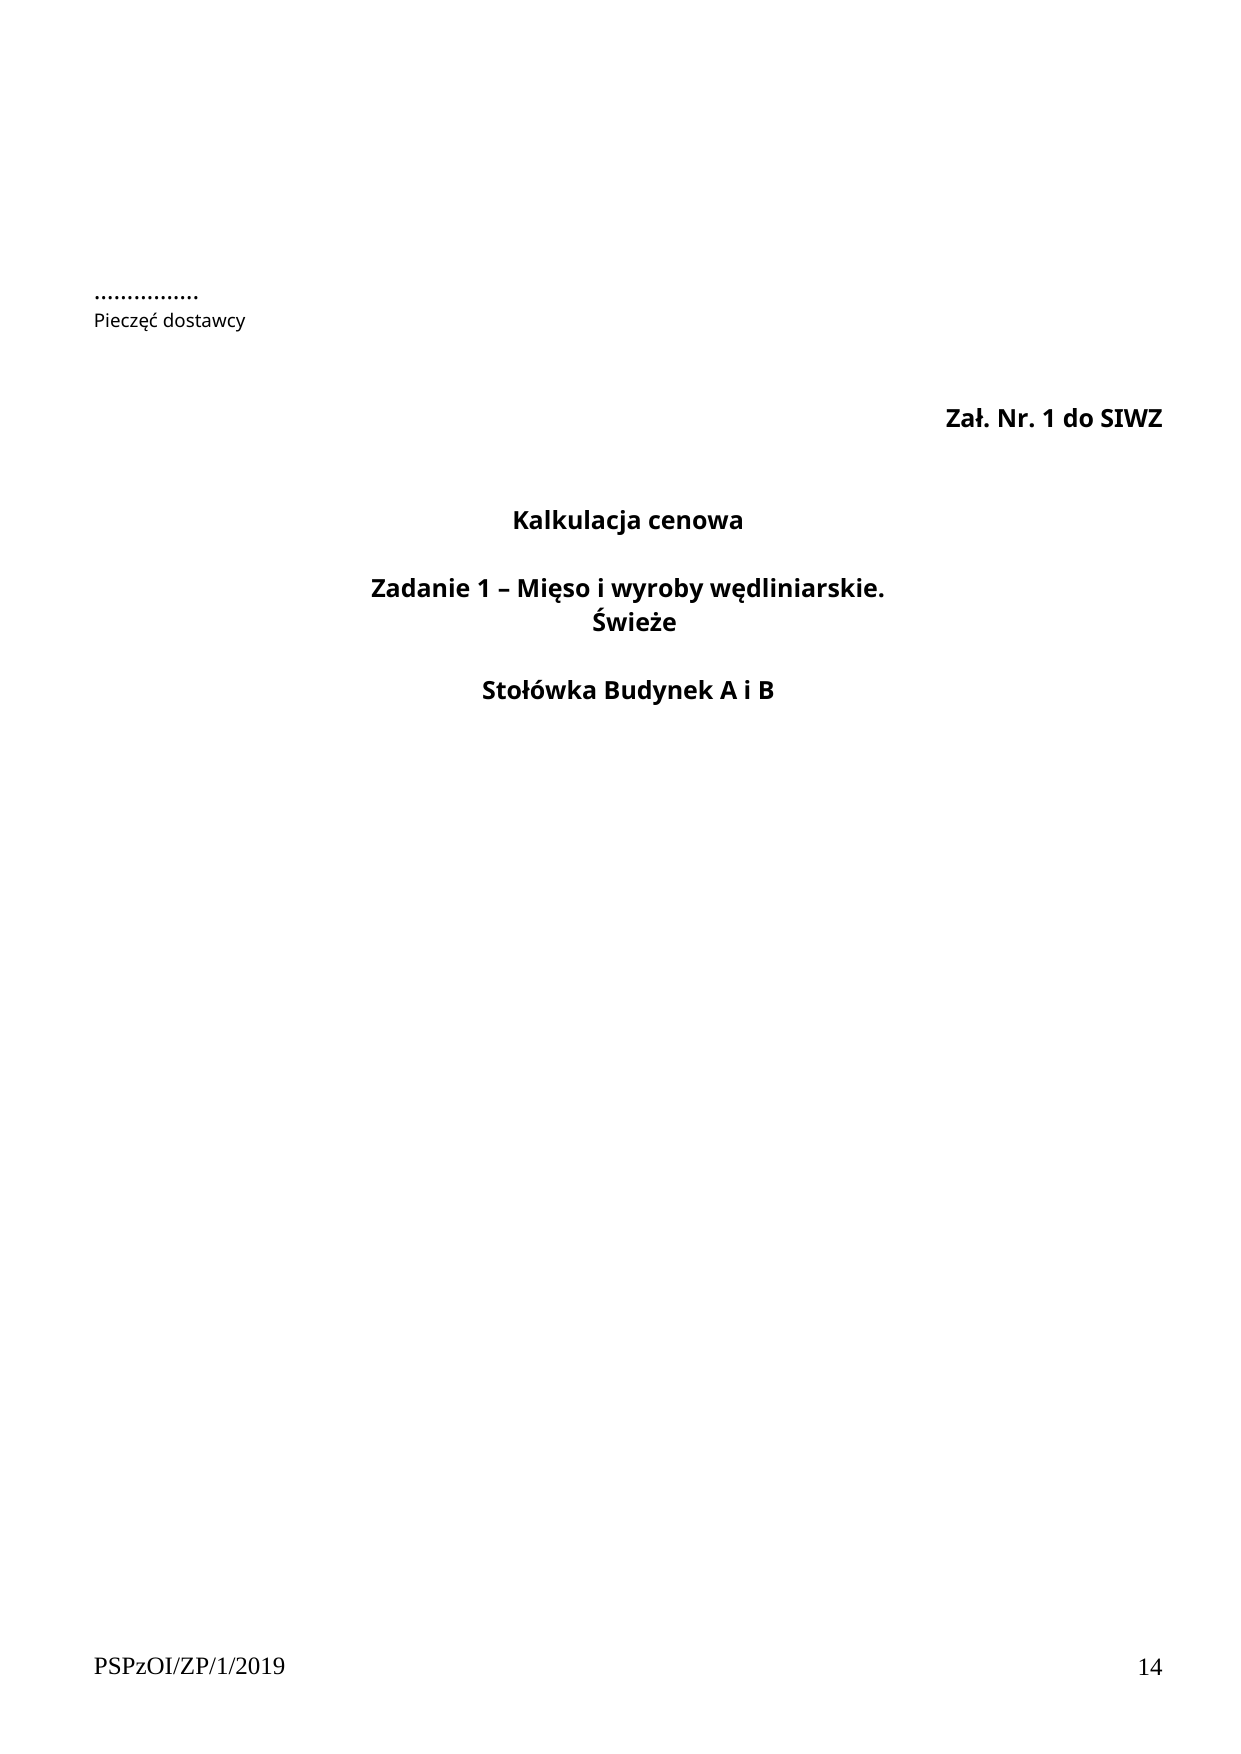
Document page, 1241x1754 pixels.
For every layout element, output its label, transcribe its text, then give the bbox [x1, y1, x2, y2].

text Zadanie 1 – Mięso i wyroby wędliniarskie. [94, 571, 1162, 605]
text Pieczęć dostawcy [94, 307, 1162, 332]
text Kalkulacja cenowa [94, 503, 1162, 537]
text Świeże [94, 605, 1162, 639]
text Stołówka Budynek A i B [94, 673, 1162, 707]
text Zał. Nr. 1 do SIWZ [94, 401, 1162, 434]
text ……………. [94, 273, 1162, 307]
